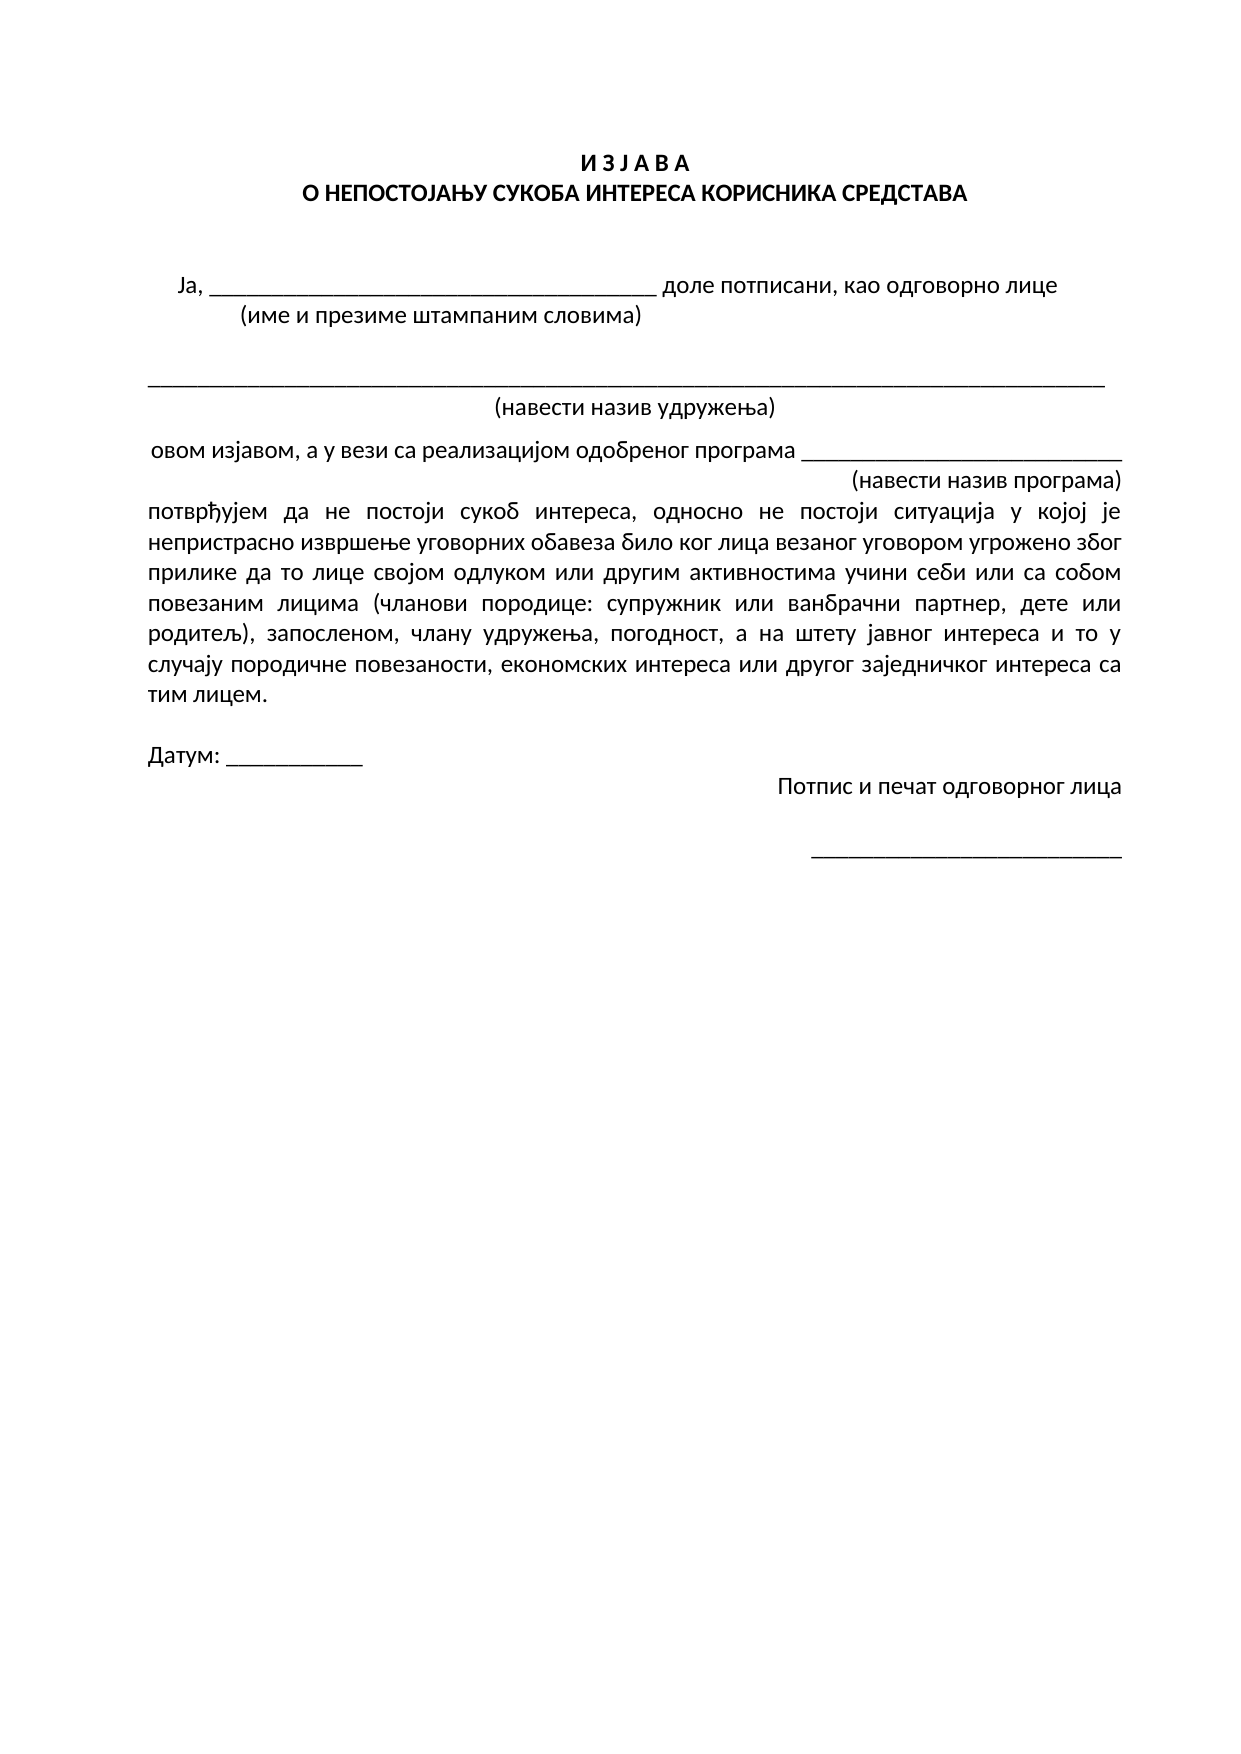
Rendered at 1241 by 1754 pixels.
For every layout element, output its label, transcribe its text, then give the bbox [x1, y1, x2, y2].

text потврђујем да не постоји сукоб интереса, односно не постоји ситуација у којој је непристрасно извршење уговорних обавеза било ког лица везаног уговором угрожено због прилике да то лице својом одлуком или другим активностима учини себи или са собом повезаним лицима (чланови породице: супружник или ванбрачни партнер, дете или родитељ), запосленом, члану удружења, погодност, а на штету јавног интереса и то у случају породичне повезаности, економских интереса или другог заједничког интереса са тим лицем. [148, 495, 1122, 709]
text О НЕПОСТОЈАЊУ СУКОБА ИНТЕРЕСА КОРИСНИКА СРЕДСТАВА [148, 177, 1122, 208]
text _________________________ [148, 831, 1122, 861]
text (име и презиме штампаним словима) [148, 299, 1122, 330]
text овом изјавом, а у вези са реализацијом одобреног програма __________________________ (навести назив програма) [148, 434, 1122, 495]
text (навести назив удружења) [148, 391, 1122, 422]
text Ја, ____________________________________ доле потписани, као одговорно лице [148, 269, 1122, 299]
text Потпис и печат одговорног лица [148, 770, 1122, 800]
text Датум: ___________ [148, 739, 1122, 770]
text _____________________________________________________________________________ [148, 361, 1122, 391]
text И З Ј А В А [148, 147, 1122, 177]
